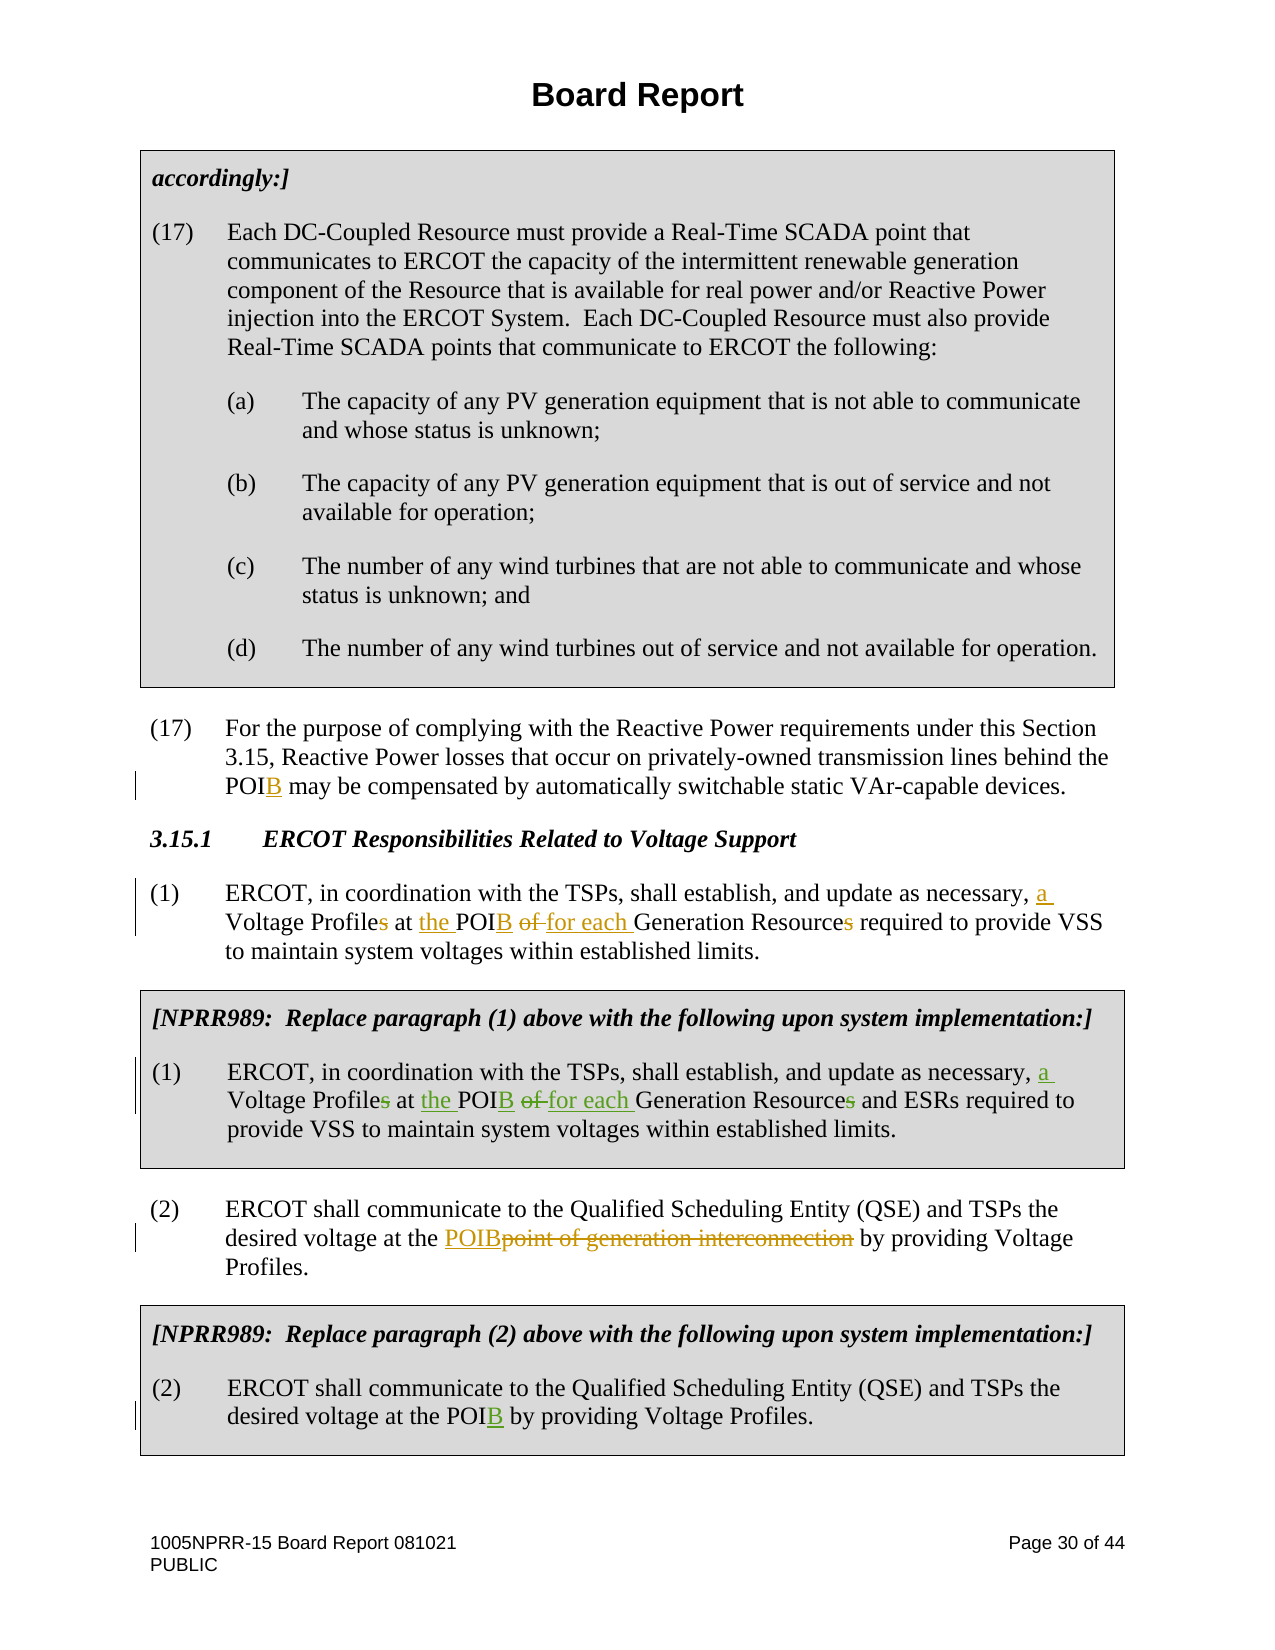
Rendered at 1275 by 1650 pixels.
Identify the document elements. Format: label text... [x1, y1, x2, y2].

table_header [NPRR989: Replace paragraph (1) above with the following upon system implementation:] (1) ERCOT, in coordination with the TSPs, shall establish, and update as necessary, Voltage Profile at POI Generation Resource and ESRs required to provide VSS to maintain system voltages within established limits. [141, 991, 1124, 1168]
text (2) ERCOT shall communicate to the Qualified Scheduling Entity (QSE) and TSPs the desired voltage at the by providing Voltage Profiles. [150, 1194, 1125, 1280]
text 3.15.1 ERCOT Responsibilities Related to Voltage Support [150, 824, 1125, 853]
text (17) For the purpose of complying with the Reactive Power requirements under this Section 3.15, Reactive Power losses that occur on privately-owned transmission lines behind the POI may be compensated by automatically switchable static VAr-capable devices. [150, 713, 1125, 799]
text (1) ERCOT, in coordination with the TSPs, shall establish, and update as necessary, Voltage Profile at POI Generation Resource required to provide VSS to maintain system voltages within established limits. [150, 878, 1125, 964]
table_header [NPRR989: Replace paragraph (2) above with the following upon system implementation:] (2) ERCOT shall communicate to the Qualified Scheduling Entity (QSE) and TSPs the desired voltage at the POI by providing Voltage Profiles. [141, 1306, 1124, 1455]
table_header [141, 151, 1114, 687]
